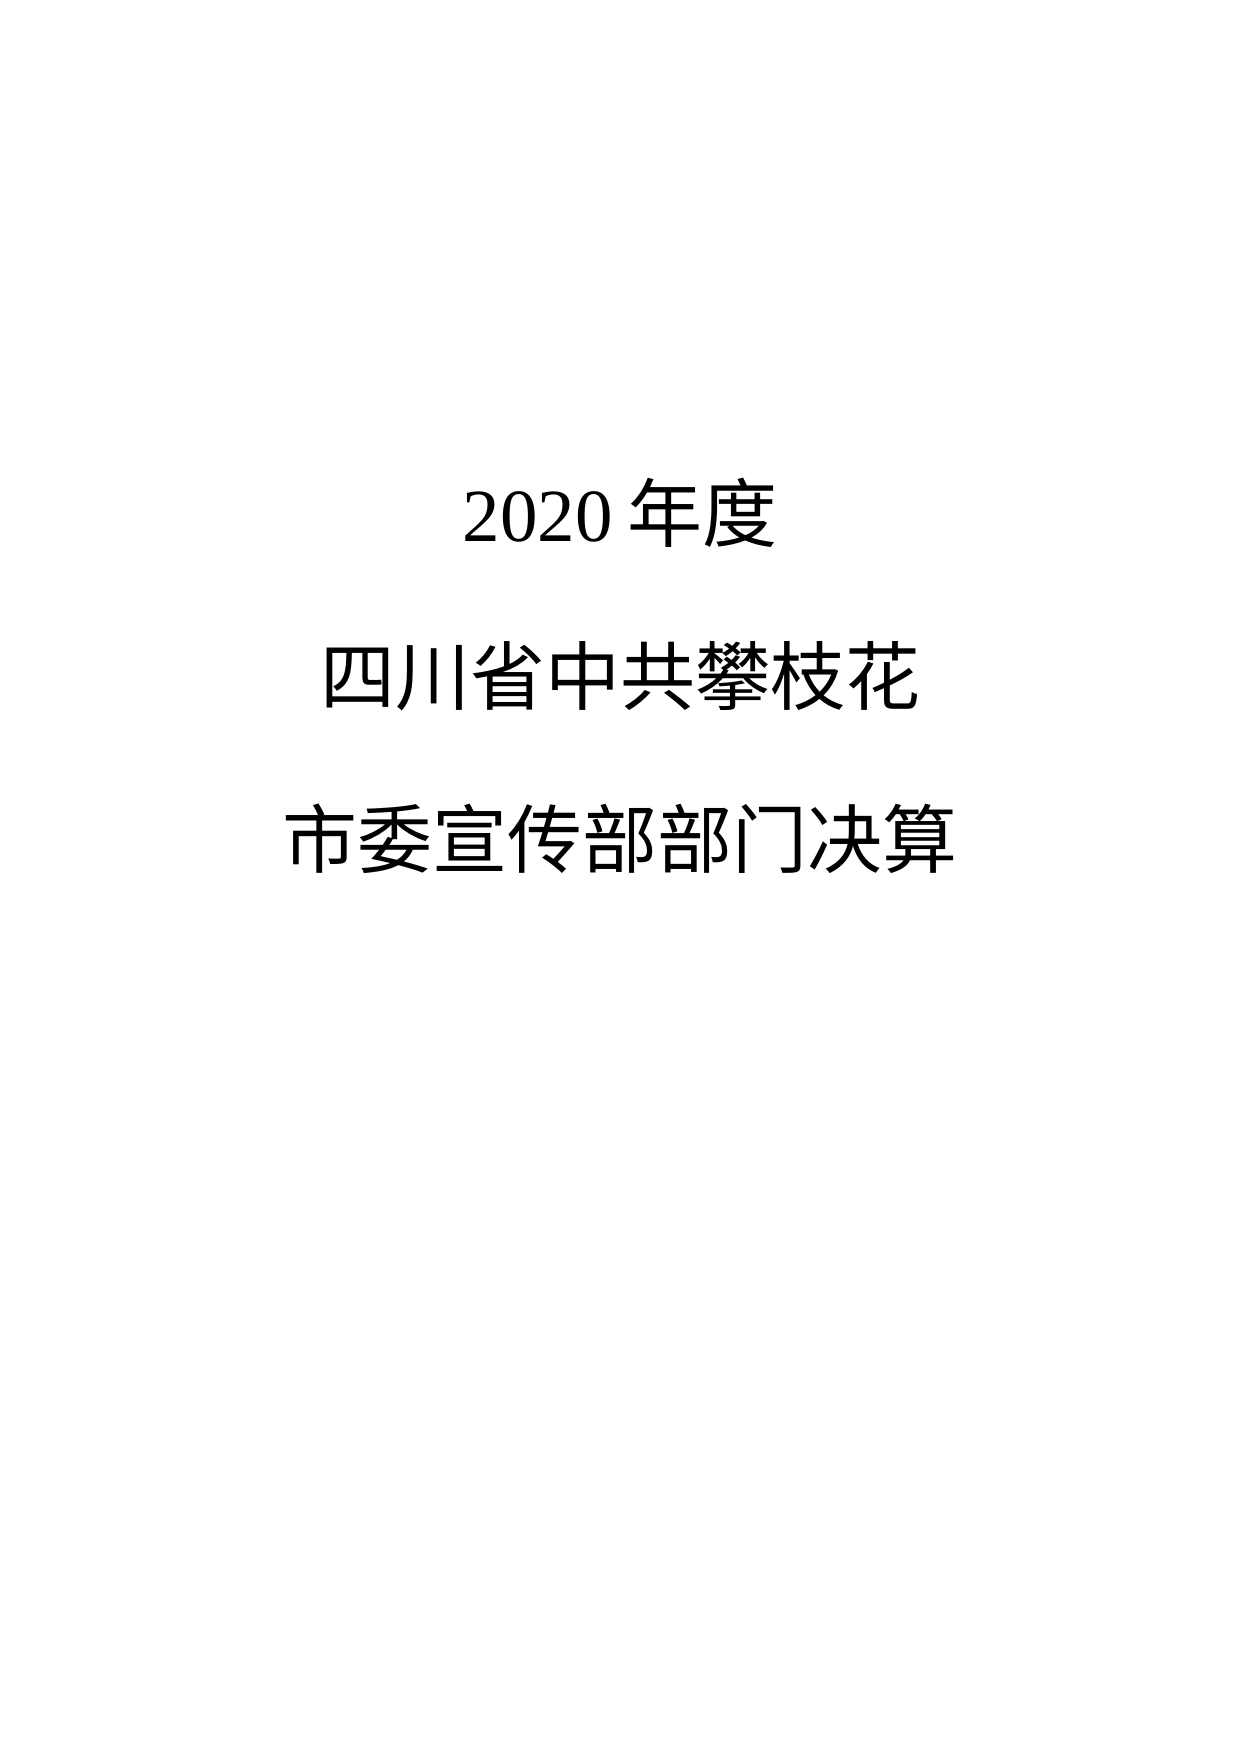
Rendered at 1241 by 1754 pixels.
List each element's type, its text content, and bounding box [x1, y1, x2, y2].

text 市委宣传部部门决算 [187, 780, 1053, 889]
text 四川省中共攀枝花 [187, 617, 1053, 726]
text 2020年度 [187, 454, 1053, 563]
